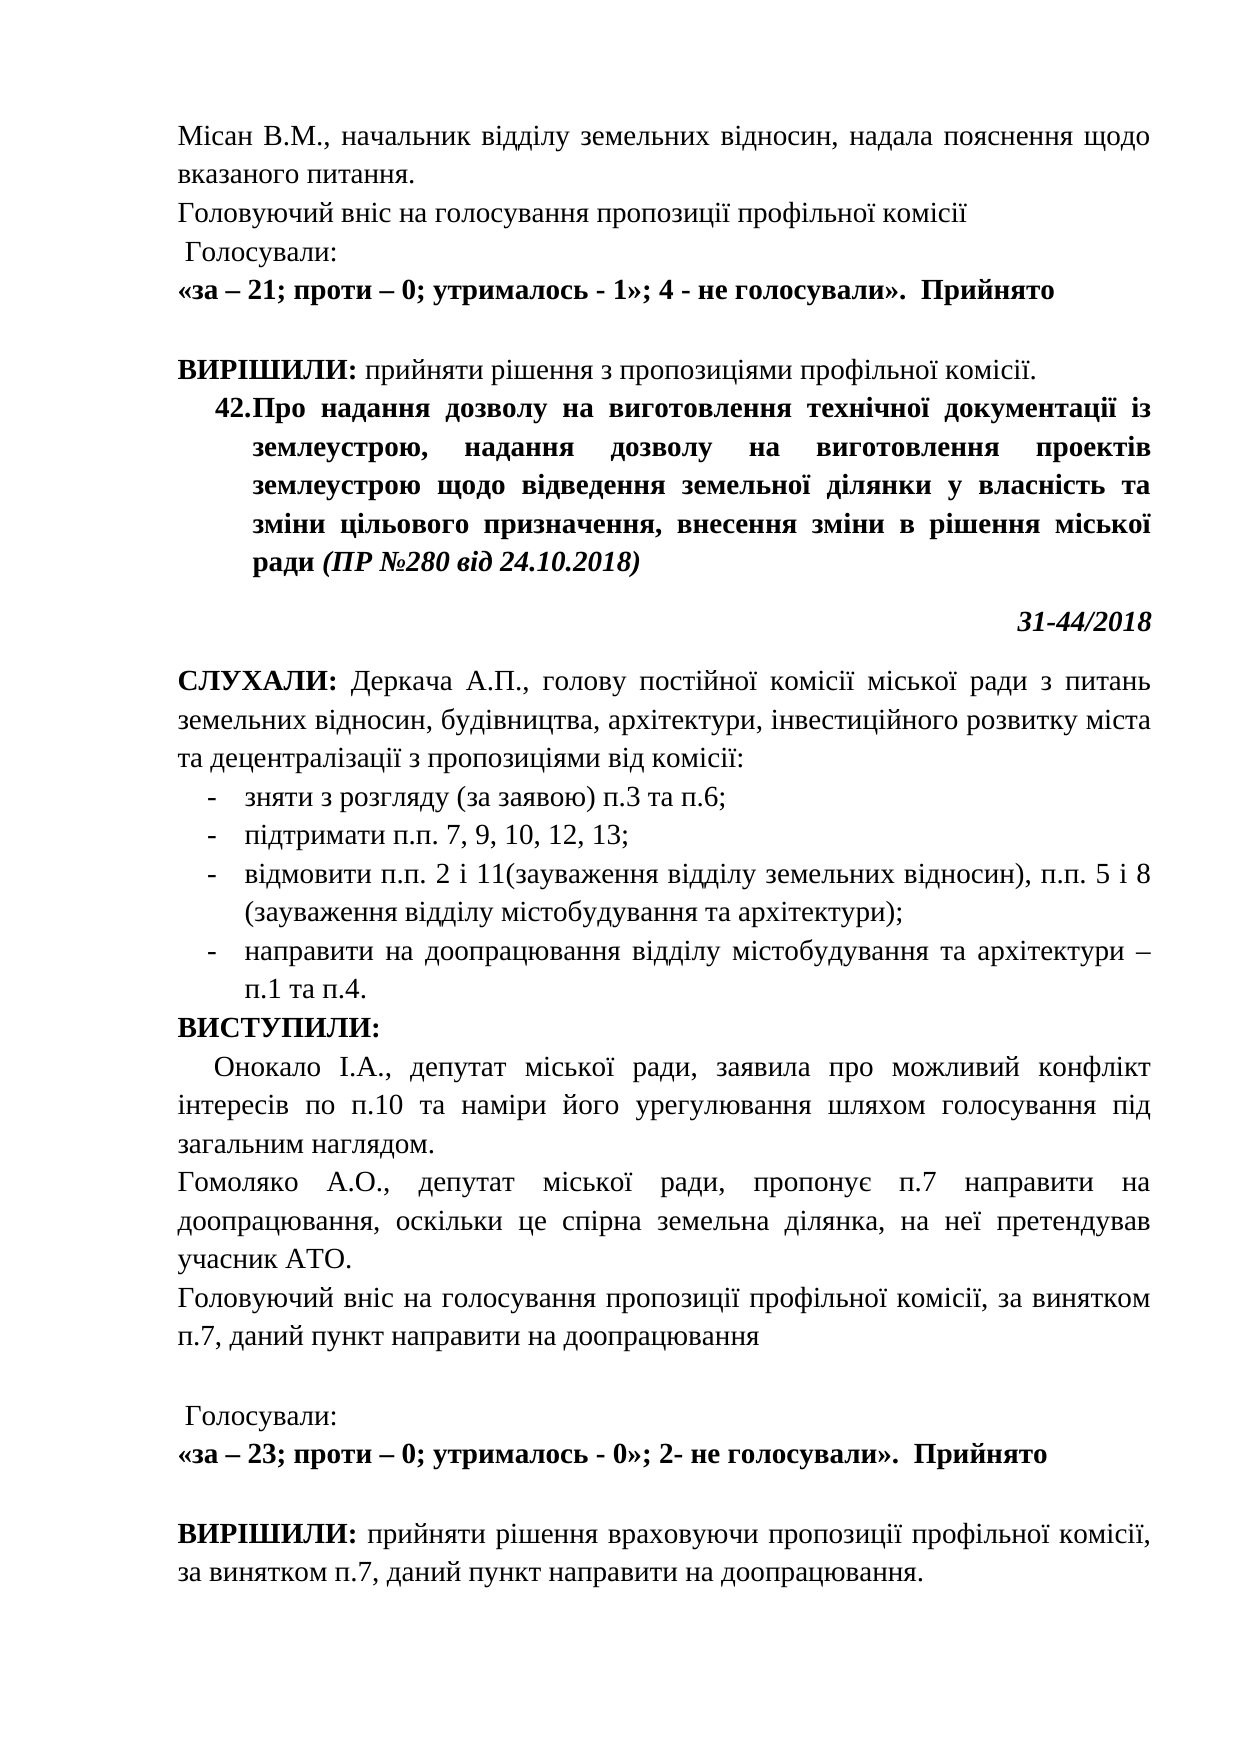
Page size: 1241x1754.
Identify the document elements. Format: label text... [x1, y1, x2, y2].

text «за – 23; проти – 0; утрималось - 0»; 2- не голосували». Прийнято [177, 1436, 1152, 1470]
list зняти з розгляду (за заявою) п.3 та п.6; [207, 779, 1152, 812]
text ВИСТУПИЛИ: [177, 1010, 1152, 1044]
text ВИРІШИЛИ: прийняти рішення з пропозиціями профільної комісії. [177, 352, 1152, 385]
list підтримати п.п. 7, 9, 10, 12, 13; [207, 817, 1152, 851]
text Гомоляко А.О., депутат міської ради, пропонує п.7 направити на доопрацювання, оскільки це спірна земельна ділянка, на неї претендував учасник АТО. [177, 1164, 1152, 1275]
list Голосували: [177, 1398, 1152, 1431]
text «за – 21; проти – 0; утрималось - 1»; 4 - не голосували». Прийнято [177, 272, 1152, 306]
list відмовити п.п. 2 і 11(зауваження відділу земельних відносин), п.п. 5 і 8 (зауваження відділу містобудування та архітектури); [207, 856, 1152, 928]
text 31-44/2018 [177, 604, 1152, 637]
text ВИРІШИЛИ: прийняти рішення враховуючи пропозиції профільної комісії, за винятком п.7, даний пункт направити на доопрацювання. [177, 1516, 1152, 1588]
text Місан В.М., начальник відділу земельних відносин, надала пояснення щодо вказаного питання. [177, 118, 1152, 190]
list Голосували: [177, 234, 1152, 267]
list Про надання дозволу на виготовлення технічної документації із землеустрою, надання дозволу на виготовлення проектів землеустрою щодо відведення земельної ділянки у власність та зміни цільового призначення, внесення зміни в рішення міської ради (ПР №280 від 24.10.2018) [215, 390, 1152, 578]
list Головуючий вніс на голосування пропозиції профільної комісії, за винятком п.7, даний пункт направити на доопрацювання [177, 1280, 1152, 1352]
list Головуючий вніс на голосування пропозиції профільної комісії [177, 195, 1152, 229]
text Онокало І.А., депутат міської ради, заявила про можливий конфлікт інтересів по п.10 та наміри його урегулювання шляхом голосування під загальним наглядом. [177, 1049, 1152, 1159]
text СЛУХАЛИ: Деркача А.П., голову постійної комісії міської ради з питань земельних відносин, будівництва, архітектури, інвестиційного розвитку міста та децентралізації з пропозиціями від комісії: [177, 663, 1152, 774]
list направити на доопрацювання відділу містобудування та архітектури – п.1 та п.4. [207, 933, 1152, 1005]
